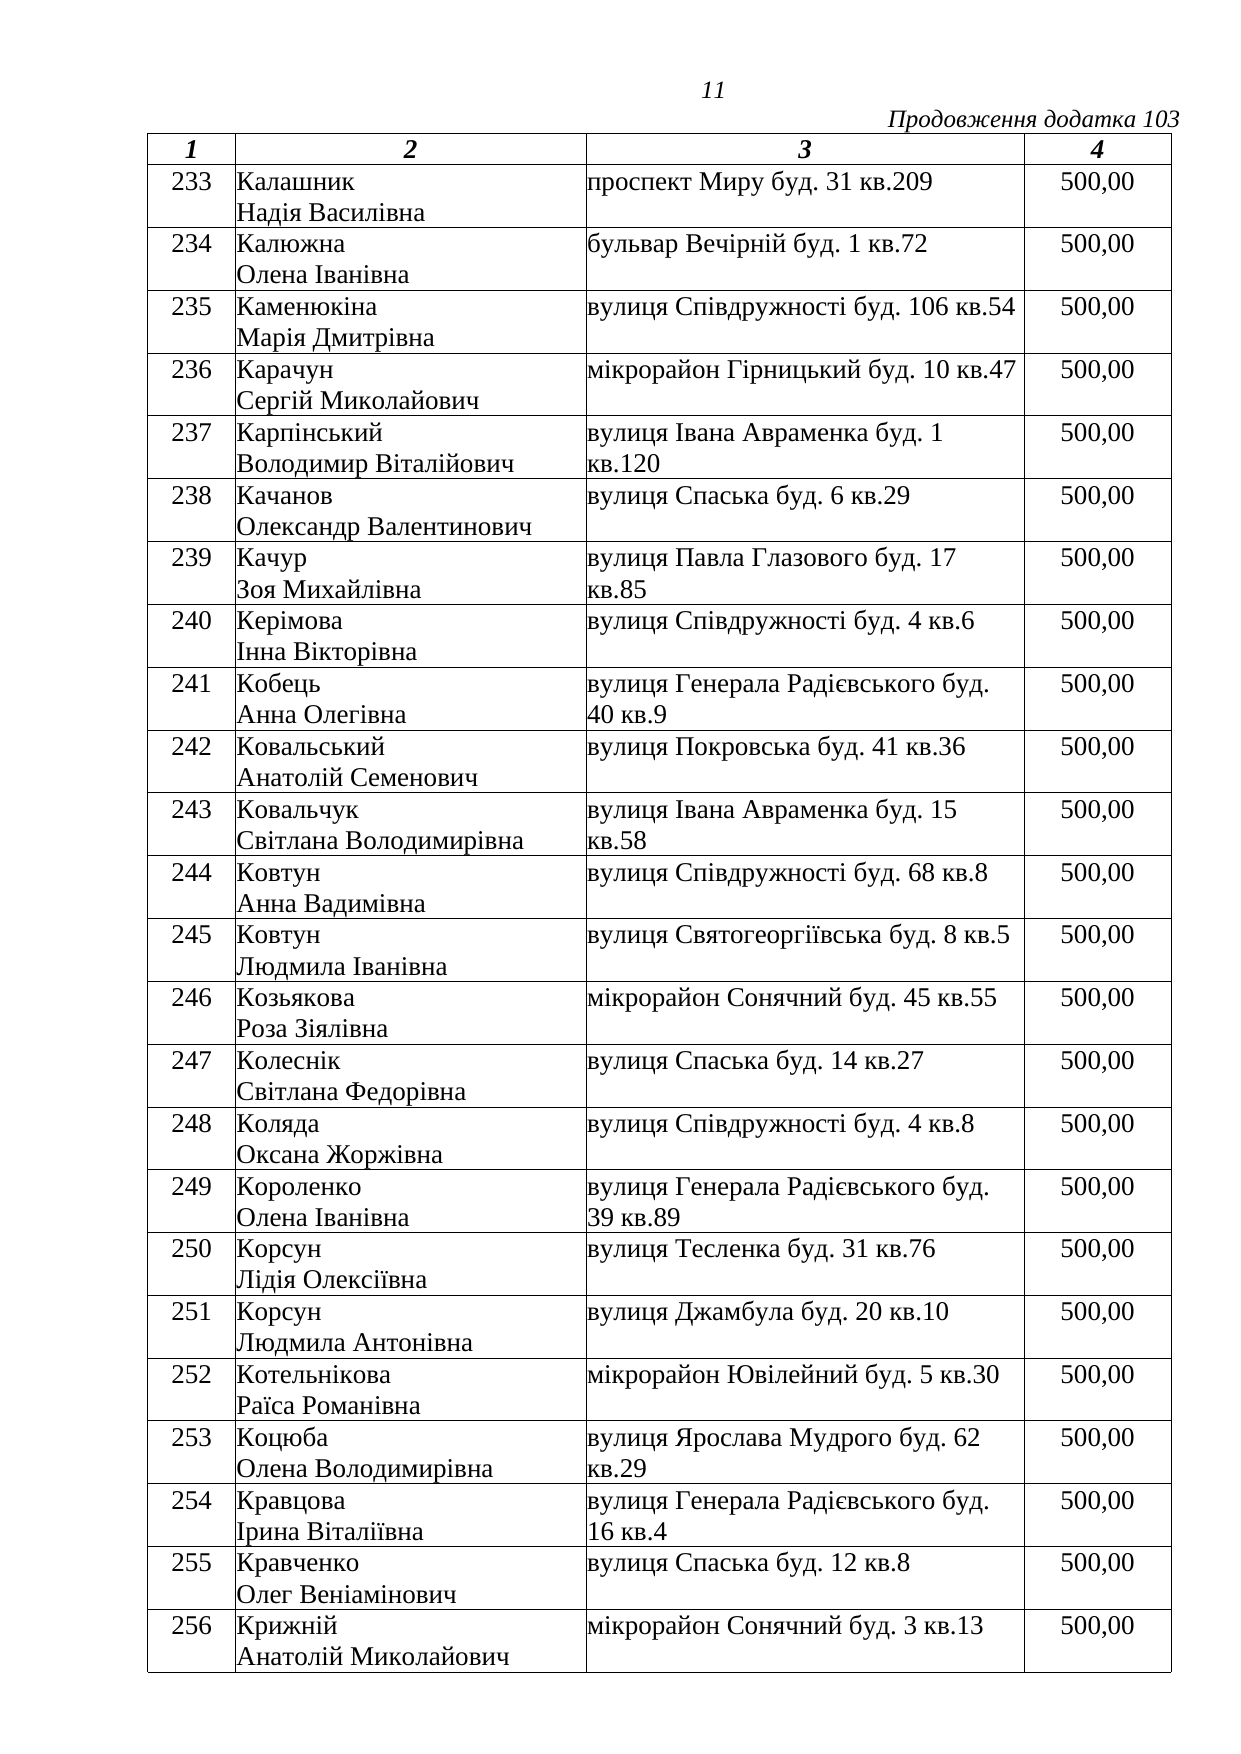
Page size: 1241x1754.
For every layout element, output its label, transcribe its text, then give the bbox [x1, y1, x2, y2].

table_cell Коляда Оксана Жоржівна [236, 1108, 586, 1169]
table_cell вулиця Тесленка буд. 31 кв.76 [587, 1233, 1024, 1295]
table_cell 251 [148, 1296, 235, 1358]
table_cell 500,00 [1025, 542, 1171, 604]
table_cell 254 [148, 1484, 235, 1546]
table_cell Кравченко Олег Веніамінович [236, 1547, 586, 1609]
table_cell 234 [148, 228, 235, 290]
table_cell 500,00 [1025, 1421, 1171, 1483]
table_cell Короленко Олена Іванівна [236, 1170, 586, 1232]
table_cell 233 [148, 165, 235, 227]
table_cell Каменюкіна Марія Дмитрівна [236, 291, 586, 353]
table_cell 500,00 [1025, 1108, 1171, 1169]
table_cell 245 [148, 919, 235, 981]
table_cell Кобець Анна Олегівна [236, 668, 586, 729]
table_header 4 [1025, 134, 1171, 164]
table_cell мікрорайон Гірницький буд. 10 кв.47 [587, 354, 1024, 415]
table_cell 243 [148, 793, 235, 855]
table_cell 500,00 [1025, 416, 1171, 478]
table_cell вулиця Ярослава Мудрого буд. 62 кв.29 [587, 1421, 1024, 1483]
table_cell Козьякова Роза Зіялівна [236, 982, 586, 1043]
table_cell Крижній Анатолій Миколайович [236, 1610, 586, 1672]
table_cell 500,00 [1025, 1547, 1171, 1609]
table_cell Ковальський Анатолій Семенович [236, 731, 586, 792]
table_cell 255 [148, 1547, 235, 1609]
table_cell вулиця Івана Авраменка буд. 1 кв.120 [587, 416, 1024, 478]
table_cell 249 [148, 1170, 235, 1232]
table_cell 253 [148, 1421, 235, 1483]
table_cell 500,00 [1025, 479, 1171, 541]
table_cell 250 [148, 1233, 235, 1295]
table_cell 500,00 [1025, 1610, 1171, 1672]
table_cell 500,00 [1025, 1233, 1171, 1295]
table_cell вулиця Генерала Радієвського буд. 40 кв.9 [587, 668, 1024, 729]
table_cell Корсун Людмила Антонівна [236, 1296, 586, 1358]
table_cell 241 [148, 668, 235, 729]
table_cell Карпінський Володимир Віталійович [236, 416, 586, 478]
table_cell 244 [148, 856, 235, 918]
table_cell вулиця Співдружності буд. 4 кв.6 [587, 605, 1024, 667]
table_header 2 [236, 134, 586, 164]
table_cell вулиця Святогеоргіївська буд. 8 кв.5 [587, 919, 1024, 981]
table_cell вулиця Спаська буд. 6 кв.29 [587, 479, 1024, 541]
table_cell 500,00 [1025, 919, 1171, 981]
table_cell вулиця Генерала Радієвського буд. 39 кв.89 [587, 1170, 1024, 1232]
table_cell Ковальчук Світлана Володимирівна [236, 793, 586, 855]
table_header 1 [148, 134, 235, 164]
table_cell вулиця Спаська буд. 12 кв.8 [587, 1547, 1024, 1609]
table_cell проспект Миру буд. 31 кв.209 [587, 165, 1024, 227]
table_cell 500,00 [1025, 668, 1171, 729]
table_cell Кравцова Ірина Віталіївна [236, 1484, 586, 1546]
table_cell 252 [148, 1359, 235, 1420]
table_cell Коцюба Олена Володимирівна [236, 1421, 586, 1483]
table_cell 248 [148, 1108, 235, 1169]
table_cell Колеснік Світлана Федорівна [236, 1045, 586, 1106]
table_cell 239 [148, 542, 235, 604]
table_cell вулиця Генерала Радієвського буд. 16 кв.4 [587, 1484, 1024, 1546]
table_cell 500,00 [1025, 856, 1171, 918]
table_cell 256 [148, 1610, 235, 1672]
table_cell 235 [148, 291, 235, 353]
table_cell 500,00 [1025, 731, 1171, 792]
table_cell вулиця Співдружності буд. 4 кв.8 [587, 1108, 1024, 1169]
table_cell вулиця Павла Глазового буд. 17 кв.85 [587, 542, 1024, 604]
table_cell 500,00 [1025, 793, 1171, 855]
table_cell мікрорайон Сонячний буд. 45 кв.55 [587, 982, 1024, 1043]
table_cell 247 [148, 1045, 235, 1106]
table_cell 246 [148, 982, 235, 1043]
table_cell вулиця Співдружності буд. 106 кв.54 [587, 291, 1024, 353]
table_cell 500,00 [1025, 291, 1171, 353]
table_cell 236 [148, 354, 235, 415]
table_cell 500,00 [1025, 1359, 1171, 1420]
table_cell мікрорайон Сонячний буд. 3 кв.13 [587, 1610, 1024, 1672]
table_cell Ковтун Людмила Іванівна [236, 919, 586, 981]
table_cell Котельнікова Раїса Романівна [236, 1359, 586, 1420]
table_cell вулиця Співдружності буд. 68 кв.8 [587, 856, 1024, 918]
table_cell 500,00 [1025, 982, 1171, 1043]
table_cell вулиця Покровська буд. 41 кв.36 [587, 731, 1024, 792]
table_cell 500,00 [1025, 1170, 1171, 1232]
table_cell мікрорайон Ювілейний буд. 5 кв.30 [587, 1359, 1024, 1420]
table_cell 500,00 [1025, 1045, 1171, 1106]
table_cell Корсун Лідія Олексіївна [236, 1233, 586, 1295]
table_cell бульвар Вечірній буд. 1 кв.72 [587, 228, 1024, 290]
table_cell 238 [148, 479, 235, 541]
table_cell Качанов Олександр Валентинович [236, 479, 586, 541]
table_cell Карачун Сергій Миколайович [236, 354, 586, 415]
table_cell 500,00 [1025, 165, 1171, 227]
table_cell Керімова Інна Вікторівна [236, 605, 586, 667]
table_cell вулиця Спаська буд. 14 кв.27 [587, 1045, 1024, 1106]
table_header 3 [587, 134, 1024, 164]
table_cell Ковтун Анна Вадимівна [236, 856, 586, 918]
table_cell 500,00 [1025, 354, 1171, 415]
table_cell вулиця Івана Авраменка буд. 15 кв.58 [587, 793, 1024, 855]
table_cell Калюжна Олена Іванівна [236, 228, 586, 290]
table_cell 500,00 [1025, 228, 1171, 290]
table_cell 240 [148, 605, 235, 667]
table_cell 500,00 [1025, 605, 1171, 667]
table_cell Качур Зоя Михайлівна [236, 542, 586, 604]
table_cell вулиця Джамбула буд. 20 кв.10 [587, 1296, 1024, 1358]
table_cell Калашник Надія Василівна [236, 165, 586, 227]
table_cell 500,00 [1025, 1484, 1171, 1546]
table_cell 242 [148, 731, 235, 792]
table_cell 237 [148, 416, 235, 478]
table_cell 500,00 [1025, 1296, 1171, 1358]
